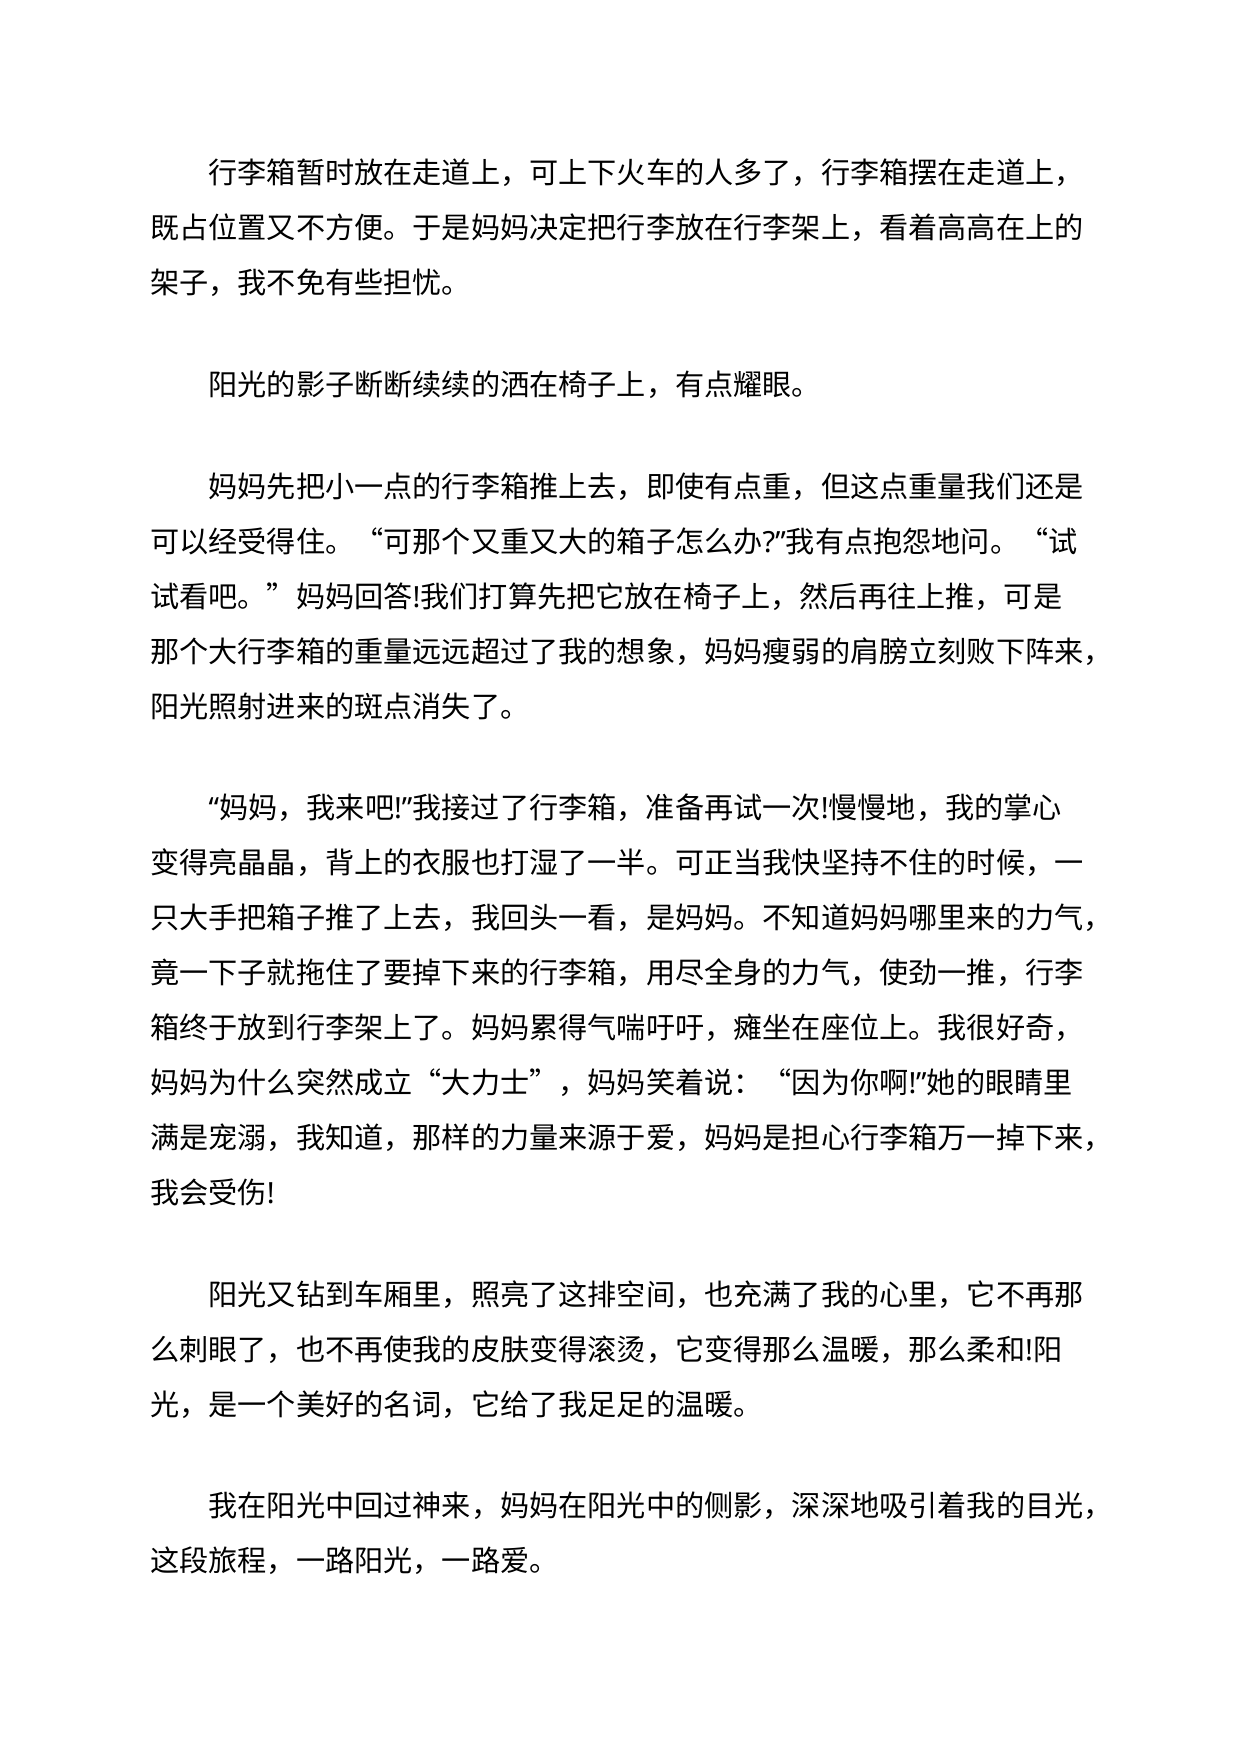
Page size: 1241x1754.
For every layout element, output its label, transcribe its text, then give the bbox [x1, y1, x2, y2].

text 妈妈先把小一点的行李箱推上去，即使有点重，但这点重量我们还是可以经受得住。“可那个又重又大的箱子怎么办?”我有点抱怨地问。“试试看吧。”妈妈回答!我们打算先把它放在椅子上，然后再往上推，可是那个大行李箱的重量远远超过了我的想象，妈妈瘦弱的肩膀立刻败下阵来，阳光照射进来的斑点消失了。 [150, 463, 1090, 725]
text “妈妈，我来吧!”我接过了行李箱，准备再试一次!慢慢地，我的掌心变得亮晶晶，背上的衣服也打湿了一半。可正当我快坚持不住的时候，一只大手把箱子推了上去，我回头一看，是妈妈。不知道妈妈哪里来的力气，竟一下子就拖住了要掉下来的行李箱，用尽全身的力气，使劲一推，行李箱终于放到行李架上了。妈妈累得气喘吁吁，瘫坐在座位上。我很好奇，妈妈为什么突然成立“大力士”，妈妈笑着说：“因为你啊!”她的眼睛里满是宠溺，我知道，那样的力量来源于爱，妈妈是担心行李箱万一掉下来，我会受伤! [150, 785, 1090, 1212]
text 我在阳光中回过神来，妈妈在阳光中的侧影，深深地吸引着我的目光，这段旅程，一路阳光，一路爱。 [150, 1483, 1090, 1580]
text 行李箱暂时放在走道上，可上下火车的人多了，行李箱摆在走道上，既占位置又不方便。于是妈妈决定把行李放在行李架上，看着高高在上的架子，我不免有些担忧。 [150, 150, 1090, 302]
text 阳光的影子断断续续的洒在椅子上，有点耀眼。 [150, 362, 1090, 404]
text 阳光又钻到车厢里，照亮了这排空间，也充满了我的心里，它不再那么刺眼了，也不再使我的皮肤变得滚烫，它变得那么温暖，那么柔和!阳光，是一个美好的名词，它给了我足足的温暖。 [150, 1271, 1090, 1423]
